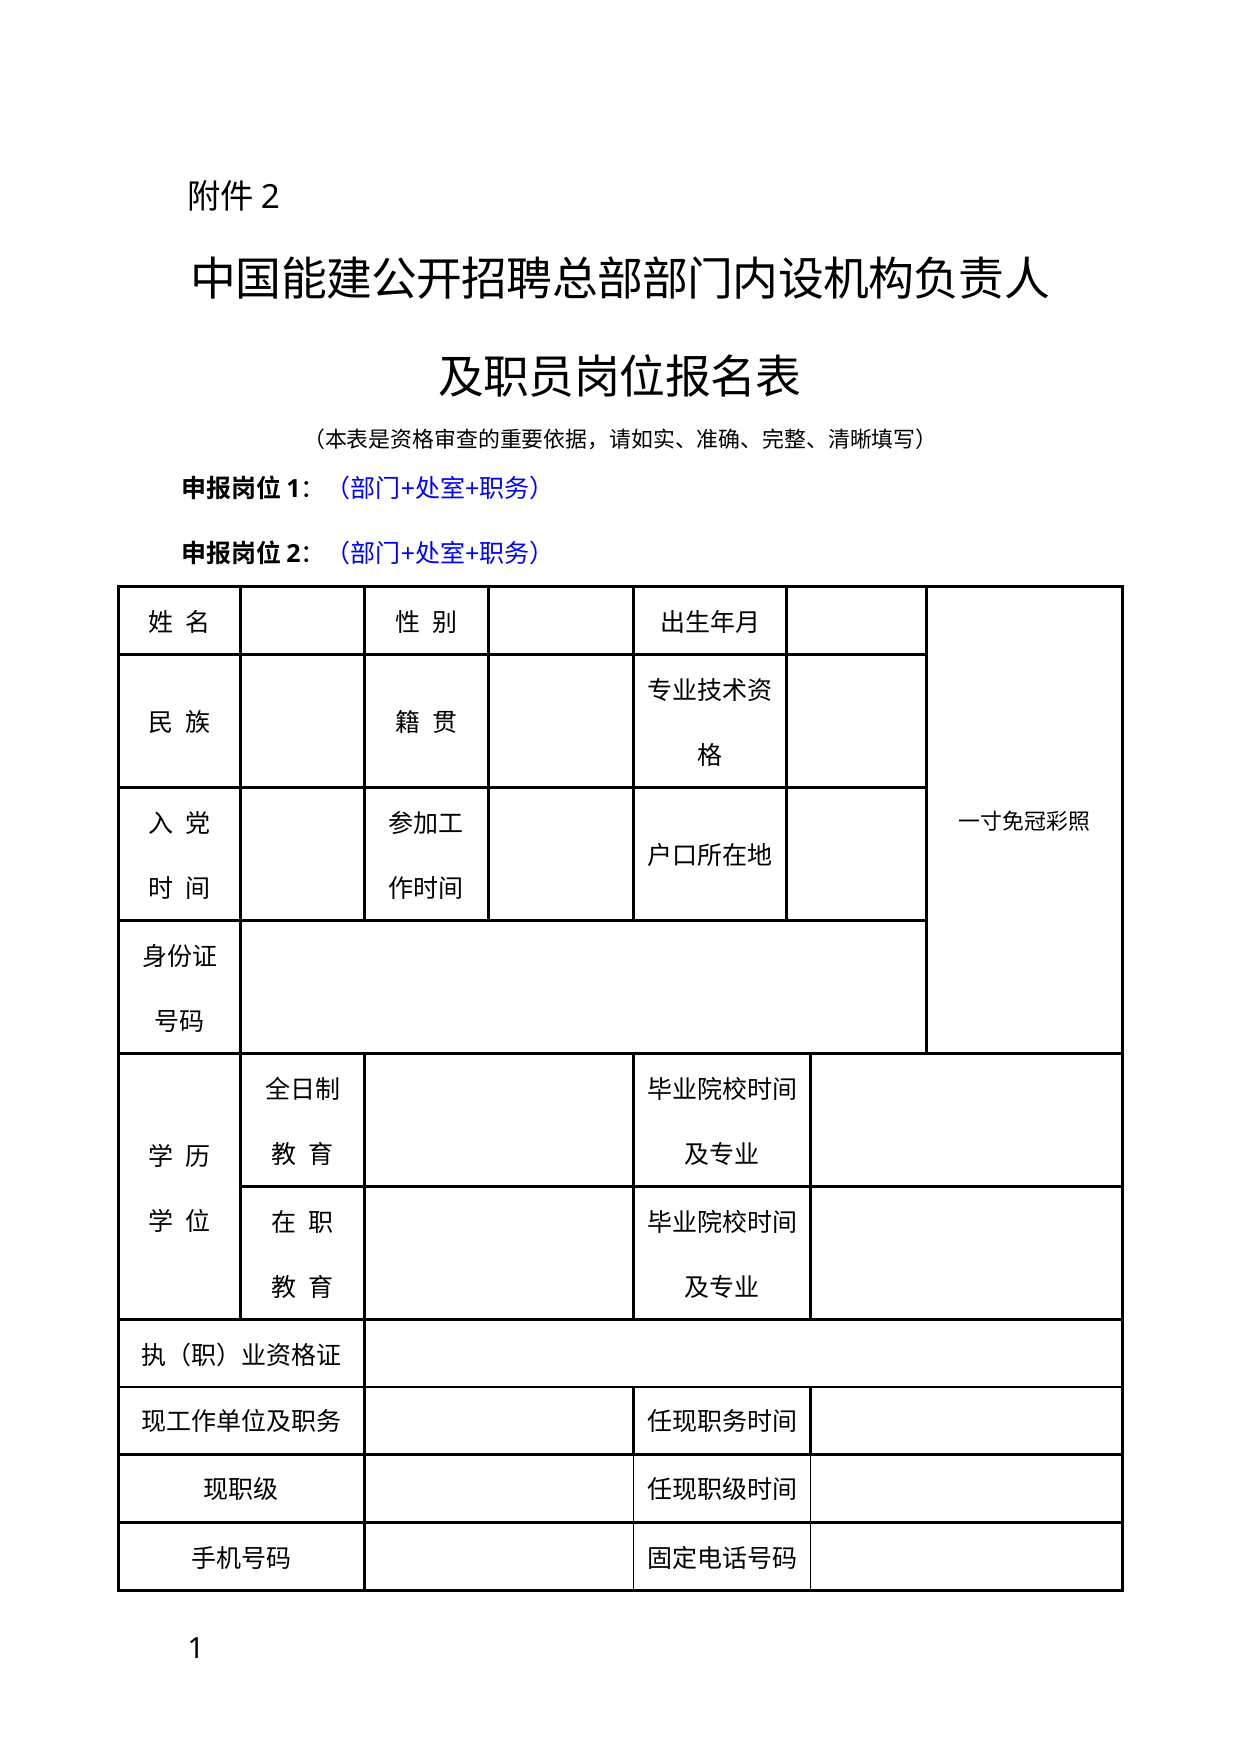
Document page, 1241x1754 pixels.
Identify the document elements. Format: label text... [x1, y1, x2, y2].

table_cell [811, 1456, 1121, 1521]
table_cell 全日制 教 育 [242, 1055, 363, 1185]
table_header 姓 名 [120, 588, 239, 653]
table_cell [811, 1524, 1121, 1589]
table_cell 手机号码 [120, 1524, 363, 1589]
table_cell 身份证号码 [120, 922, 239, 1052]
text （本表是资格审查的重要依据，请如实、准确、完整、清晰填写） [181, 422, 1059, 454]
table_cell [812, 1055, 1121, 1185]
table_cell [366, 1456, 633, 1521]
table_cell 执（职）业资格证 [120, 1321, 363, 1386]
table_cell 现职级 [120, 1456, 363, 1521]
table_header 一寸免冠彩照 [928, 588, 1121, 1052]
table_cell 学 历 学 位 [120, 1055, 239, 1318]
table_cell [242, 656, 363, 786]
table_header [490, 588, 632, 653]
table_header 出生年月 [635, 588, 785, 653]
table_cell 户口所在地 [635, 789, 785, 919]
table_header [242, 588, 363, 653]
table_cell 入 党 时 间 [120, 789, 239, 919]
table_cell [366, 1055, 632, 1185]
table_cell [812, 1388, 1121, 1452]
table_header 性 别 [366, 588, 487, 653]
text 申报岗位1：（部门+处室+职务） [181, 454, 1059, 519]
table_cell 任现职级时间 [634, 1456, 810, 1521]
table_cell [366, 1524, 633, 1589]
table_cell [366, 1321, 1121, 1386]
table_cell [788, 789, 925, 919]
table_cell [242, 789, 363, 919]
text 申报岗位2：（部门+处室+职务） [181, 519, 1059, 584]
table_cell [366, 1188, 632, 1318]
text 附件2 [187, 162, 1053, 227]
table_cell 固定电话号码 [634, 1524, 810, 1589]
text 中国能建公开招聘总部部门内设机构负责人及职员岗位报名表 [181, 227, 1059, 422]
table_cell 籍 贯 [366, 656, 487, 786]
table_cell [490, 656, 632, 786]
table_cell [812, 1188, 1121, 1318]
table_cell 专业技术资格 [635, 656, 785, 786]
table_cell 民 族 [120, 656, 239, 786]
table_cell [366, 1388, 632, 1452]
table_cell 任现职务时间 [635, 1388, 809, 1452]
table_cell 参加工 作时间 [366, 789, 487, 919]
table_cell 毕业院校时间及专业 [635, 1055, 809, 1185]
table_cell 毕业院校时间及专业 [635, 1188, 809, 1318]
table_header [788, 588, 925, 653]
table_cell 现工作单位及职务 [120, 1388, 363, 1452]
table_cell [242, 922, 925, 1052]
table_cell [490, 789, 632, 919]
table_cell 在 职 教 育 [242, 1188, 363, 1318]
table_cell [788, 656, 925, 786]
